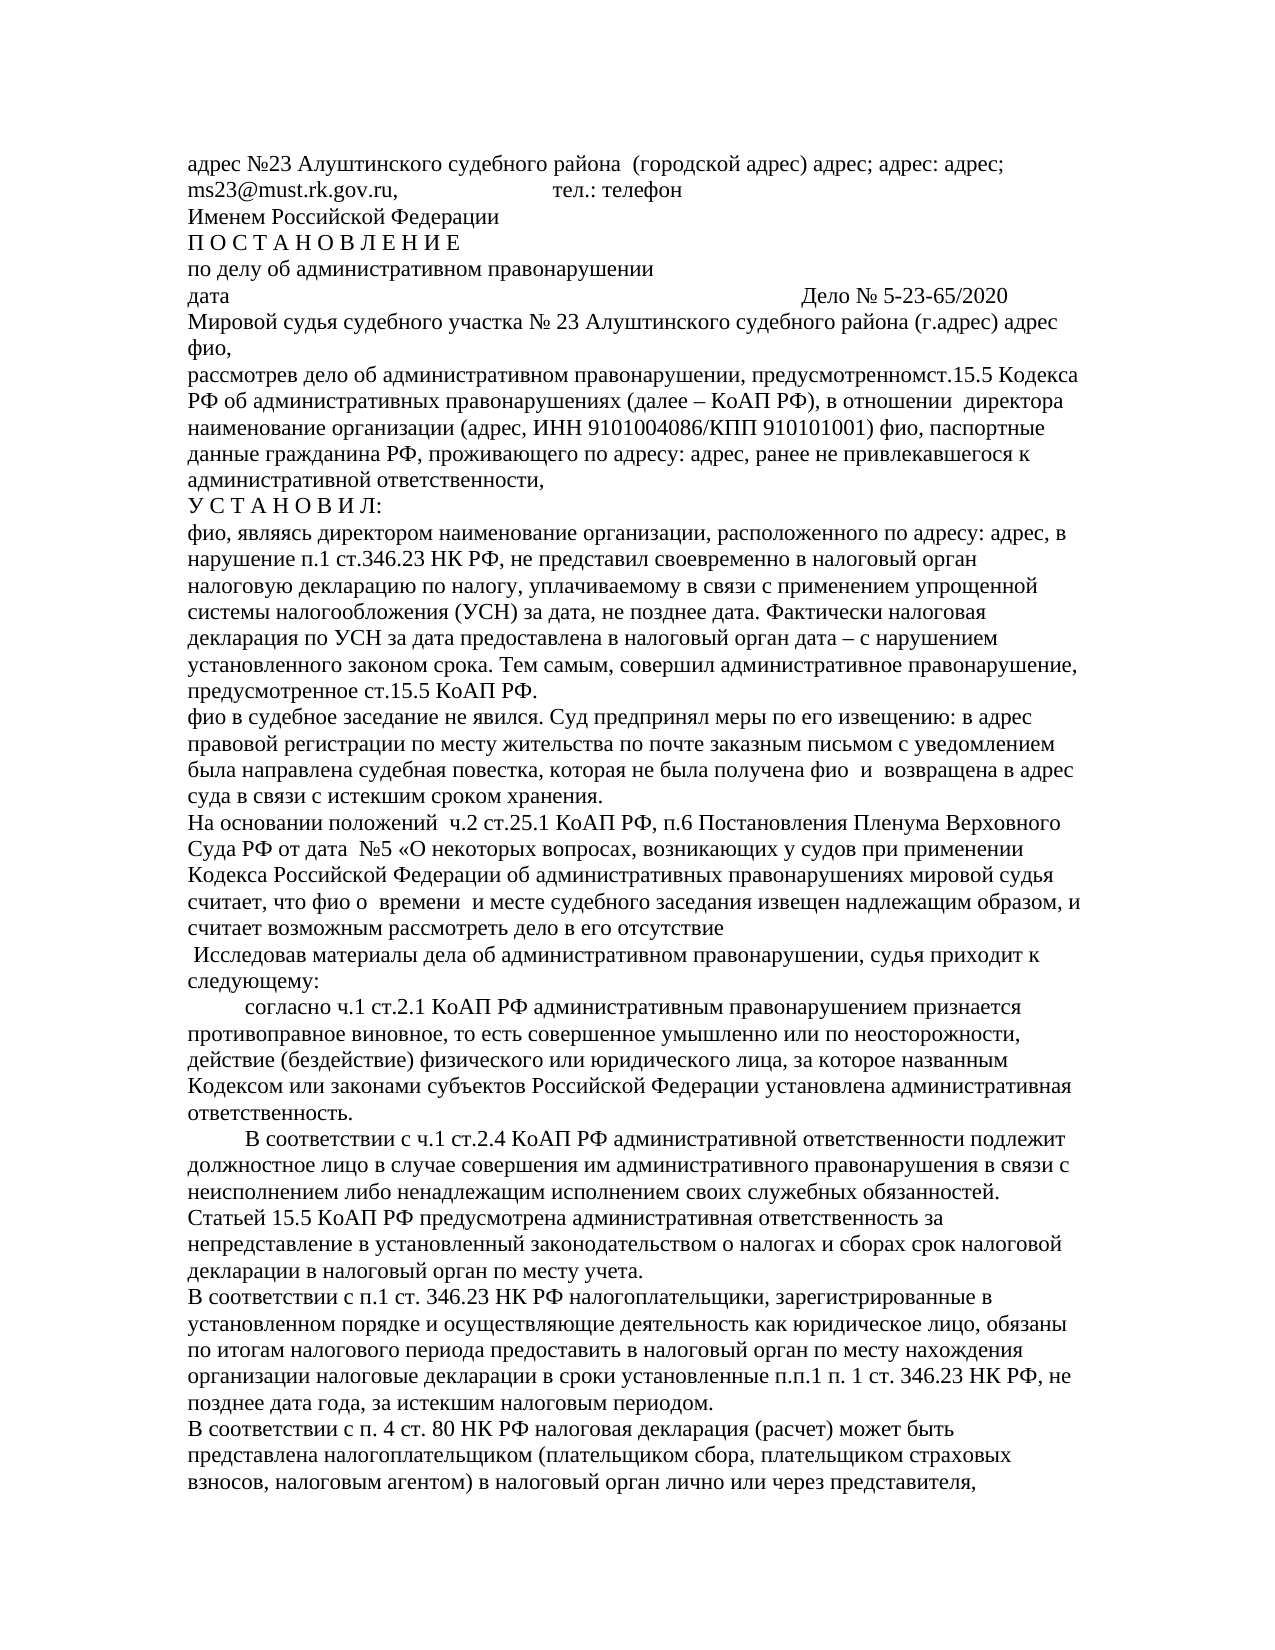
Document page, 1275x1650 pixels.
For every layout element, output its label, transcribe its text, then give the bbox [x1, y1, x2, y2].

text рассмотрев дело об административном правонарушении, предусмотренномст.15.5 Кодекса РФ об административных правонарушениях (далее – КоАП РФ), в отношении директора наименование организации (адрес, ИНН 9101004086/КПП 910101001) фио, паспортные данные гражданина РФ, проживающего по адресу: адрес, ранее не привлекавшегося к административной ответственности, [187, 361, 1087, 493]
text согласно ч.1 ст.2.1 КоАП РФ административным правонарушением признается противоправное виновное, то есть совершенное умышленно или по неосторожности, действие (бездействие) физического или юридического лица, за которое названным Кодексом или законами субъектов Российской Федерации установлена административная ответственность. [187, 993, 1087, 1125]
text по делу об административном правонарушении [187, 255, 1087, 282]
text адрес №23 Алуштинского судебного района (городской адрес) адрес; адрес: адрес; ms23@must.rk.gov.ru, тел.: телефон [187, 150, 1087, 203]
text дата Дело № 5-23-65/2020 [187, 282, 1087, 308]
text Мировой судья судебного участка № 23 Алуштинского судебного района (г.адрес) адрес фио, [187, 308, 1087, 361]
text Статьей 15.5 КоАП РФ предусмотрена административная ответственность за непредставление в установленный законодательством о налогах и сборах срок налоговой декларации в налоговый орган по месту учета. [187, 1204, 1087, 1283]
text В соответствии с п.1 ст. 346.23 НК РФ налогоплательщики, зарегистрированные в установленном порядке и осуществляющие деятельность как юридическое лицо, обязаны по итогам налогового периода предоставить в налоговый орган по месту нахождения организации налоговые декларации в сроки установленные п.п.1 п. 1 ст. 346.23 НК РФ, не позднее дата года, за истекшим налоговым периодом. [187, 1283, 1087, 1415]
text У С Т А Н О В И Л: [187, 493, 1087, 519]
text На основании положений ч.2 ст.25.1 КоАП РФ, п.6 Постановления Пленума Верховного Суда РФ от дата №5 «О некоторых вопросах, возникающих у судов при применении Кодекса Российской Федерации об административных правонарушениях мировой судья считает, что фио о времени и месте судебного заседания извещен надлежащим образом, и считает возможным рассмотреть дело в его отсутствие [187, 809, 1087, 941]
text фио в судебное заседание не явился. Суд предпринял меры по его извещению: в адрес правовой регистрации по месту жительства по почте заказным письмом с уведомлением была направлена судебная повестка, которая не была получена фио и возвращена в адрес суда в связи с истекшим сроком хранения. [187, 703, 1087, 809]
text Именем Российской Федерации [187, 203, 1087, 229]
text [187, 1415, 1087, 1494]
text В соответствии с ч.1 ст.2.4 КоАП РФ административной ответственности подлежит должностное лицо в случае совершения им административного правонарушения в связи с неисполнением либо ненадлежащим исполнением своих служебных обязанностей. [187, 1125, 1087, 1204]
text П О С Т А Н О В Л Е Н И Е [187, 229, 1087, 255]
text Исследовав материалы дела об административном правонарушении, судья приходит к следующему: [187, 941, 1087, 993]
text фио, являясь директором наименование организации, расположенного по адресу: адрес, в нарушение п.1 ст.346.23 НК РФ, не представил своевременно в налоговый орган налоговую декларацию по налогу, уплачиваемому в связи с применением упрощенной системы налогообложения (УСН) за дата, не позднее дата. Фактически налоговая декларация по УСН за дата предоставлена в налоговый орган дата – с нарушением установленного законом срока. Тем самым, совершил административное правонарушение, предусмотренное ст.15.5 КоАП РФ. [187, 519, 1087, 703]
